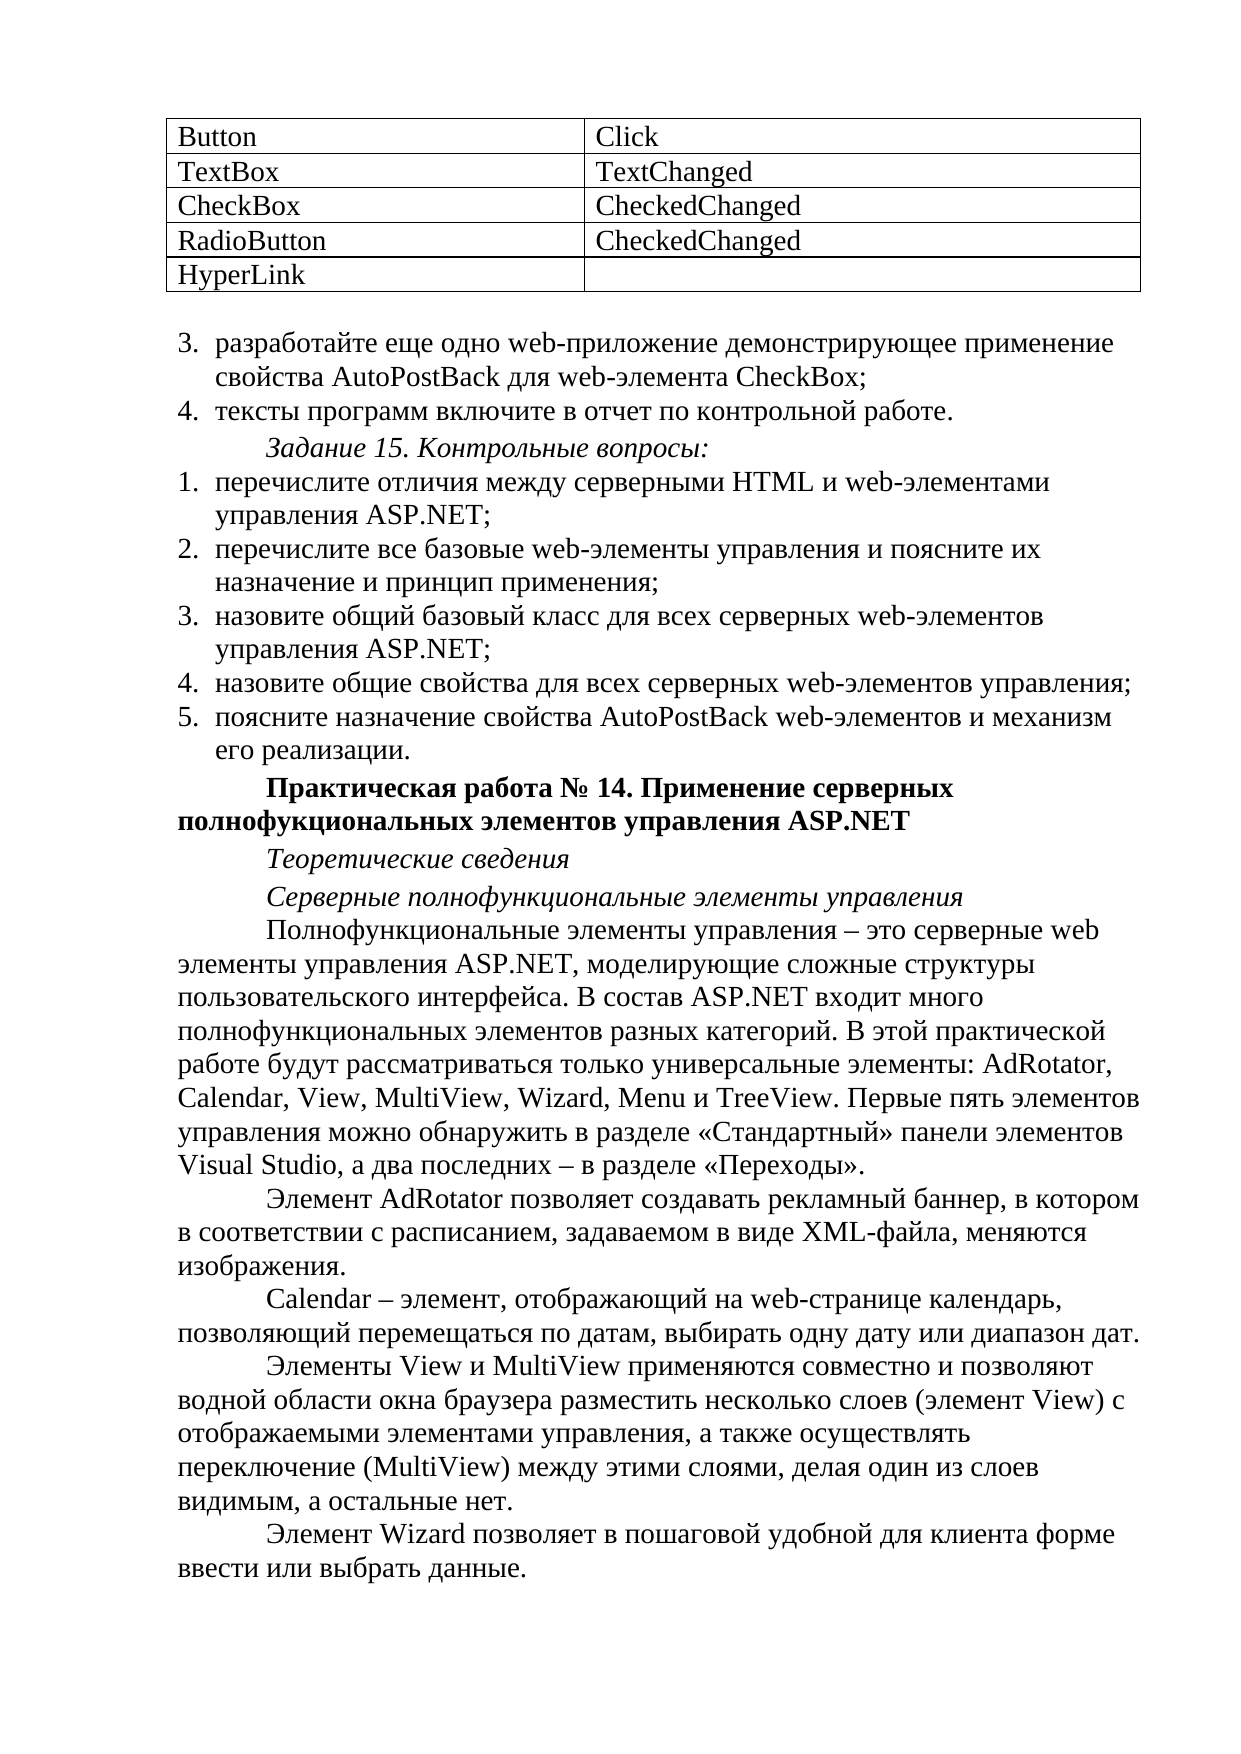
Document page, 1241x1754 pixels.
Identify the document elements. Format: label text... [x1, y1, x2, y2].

table_cell TextChanged [585, 154, 1140, 187]
text Полнофункциональные элементы управления – это серверные web элементы управления ASP.NET, моделирующие сложные структуры пользовательского интерфейса. В состав ASP.NET входит много полнофункциональных элементов разных категорий. В этой практической работе будут рассматриваться только универсальные элементы: AdRotator, Calendar, View, MultiView, Wizard, Menu и TreeView. Первые пять элементов управления можно обнаружить в разделе «Стандартный» панели элементов Visual Studio, а два последних – в разделе «Переходы». [177, 912, 1152, 1181]
list перечислите все базовые web-элементы управления и поясните их назначение и принцип применения; [177, 531, 1152, 598]
table_cell Click [585, 119, 1140, 153]
subtitle Задание 15. Контрольные вопросы: [177, 430, 1152, 464]
list поясните назначение свойства AutoPostBack web-элементов и механизм его реализации. [177, 699, 1152, 766]
subtitle Серверные полнофункциональные элементы управления [177, 879, 1152, 912]
table_cell CheckedChanged [585, 188, 1140, 222]
table_cell [585, 258, 1140, 291]
list назовите общий базовый класс для всех серверных web-элементов управления ASP.NET; [177, 598, 1152, 665]
list тексты программ включите в отчет по контрольной работе. [177, 393, 1152, 426]
list назовите общие свойства для всех серверных web-элементов управления; [177, 665, 1152, 699]
text Элемент AdRotator позволяет создавать рекламный баннер, в котором в соответствии с расписанием, задаваемом в виде XML-файла, меняются изображения. [177, 1181, 1152, 1281]
table_cell Button [167, 119, 584, 153]
list перечислите отличия между серверными HTML и web-элементами управления ASP.NET; [177, 464, 1152, 531]
subtitle Практическая работа № 14. Применение серверных полнофукциональных элементов управления ASP.NET [177, 770, 1152, 837]
subtitle Теоретические сведения [177, 841, 1152, 875]
text Элементы View и MultiView применяются совместно и позволяют водной области окна браузера разместить несколько слоев (элемент View) с отображаемыми элементами управления, а также осуществлять переключение (MultiView) между этими слоями, делая один из слоев видимым, а остальные нет. [177, 1348, 1152, 1516]
text Элемент Wizard позволяет в пошаговой удобной для клиента форме ввести или выбрать данные. [177, 1516, 1152, 1583]
table_cell RadioButton [167, 223, 584, 256]
table_cell CheckedChanged [585, 223, 1140, 256]
table_cell TextBox [167, 154, 584, 187]
list разработайте еще одно web-приложение демонстрирующее применение свойства AutoPostBack для web-элемента CheckBox; [177, 326, 1152, 393]
table_cell HyperLink [167, 258, 584, 291]
table_cell CheckBox [167, 188, 584, 222]
text Calendar – элемент, отображающий на web-странице календарь, позволяющий перемещаться по датам, выбирать одну дату или диапазон дат. [177, 1281, 1152, 1348]
